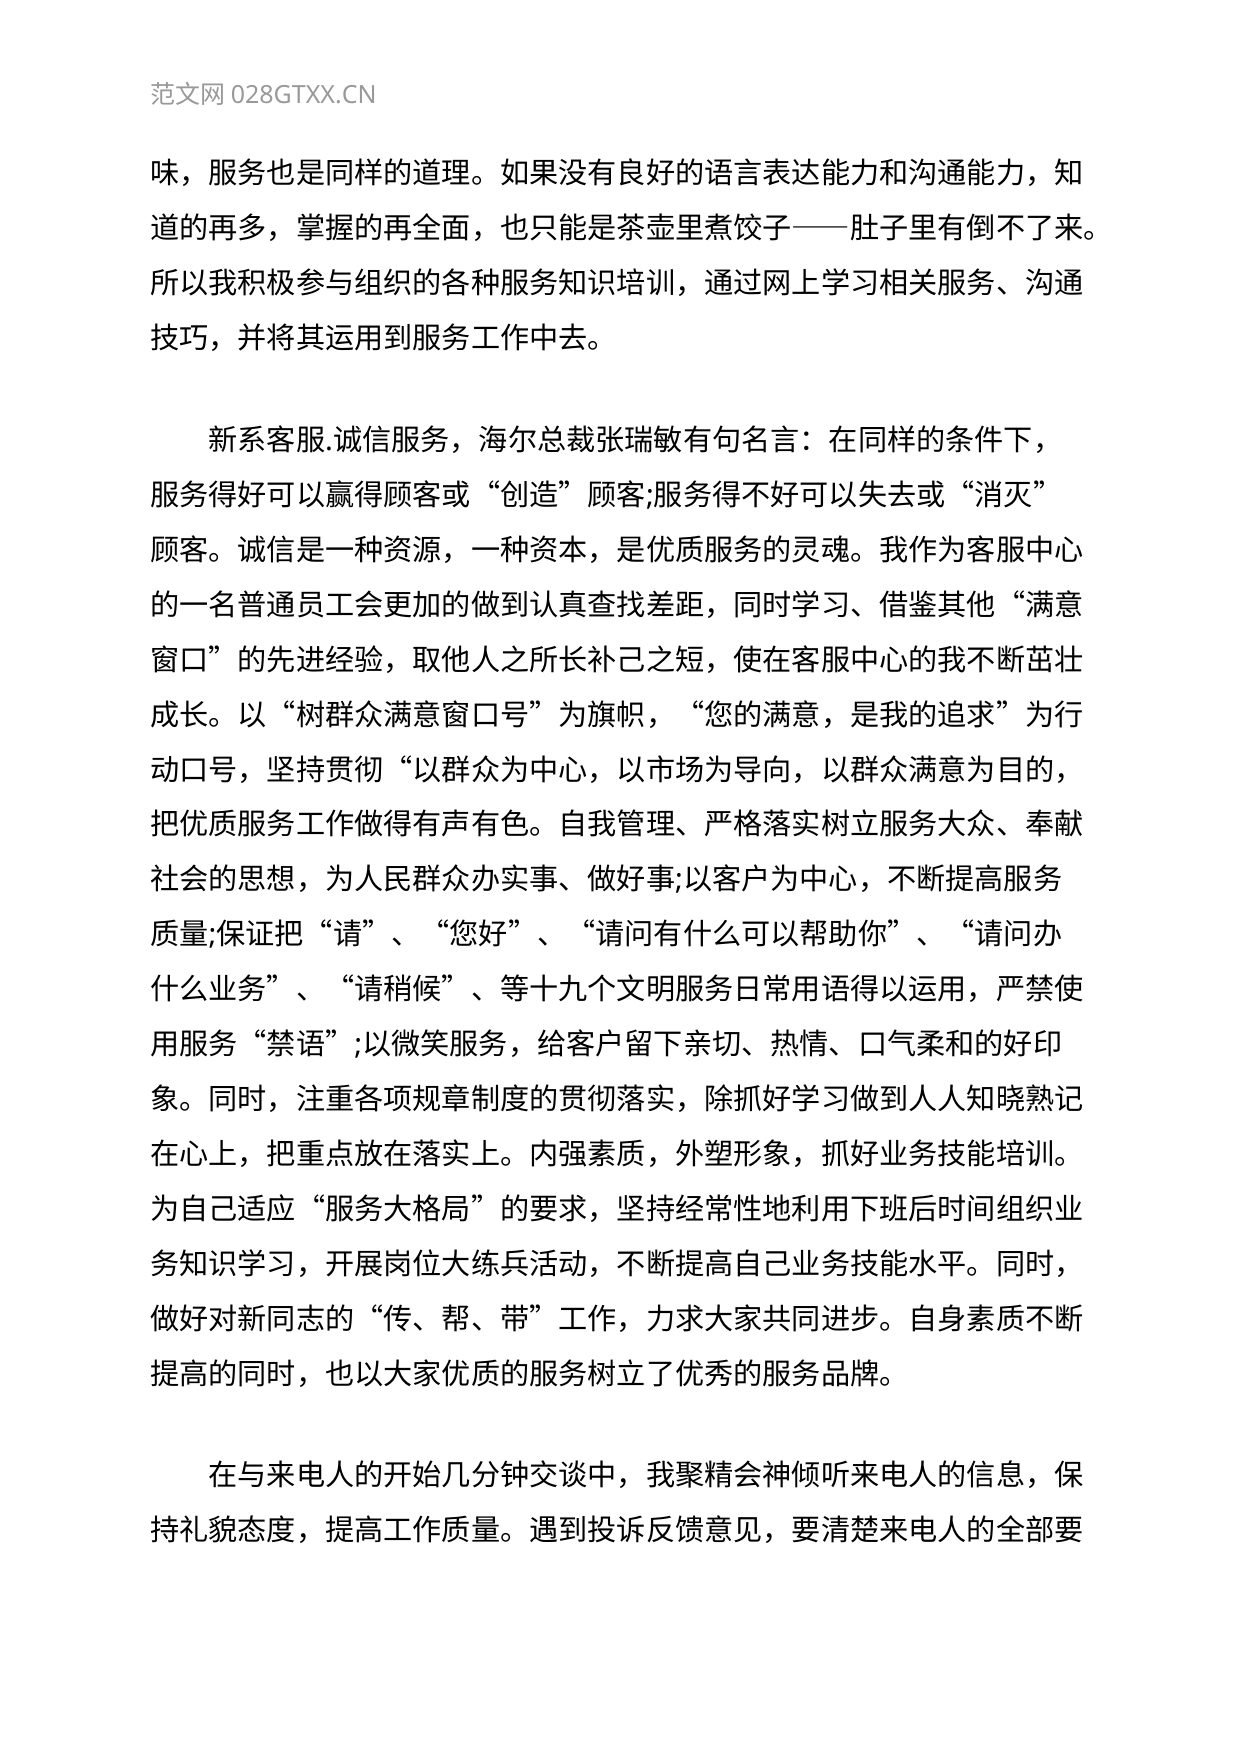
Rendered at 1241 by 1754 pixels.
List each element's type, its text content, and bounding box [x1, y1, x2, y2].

text 新系客服.诚信服务，海尔总裁张瑞敏有句名言：在同样的条件下，服务得好可以赢得顾客或“创造”顾客;服务得不好可以失去或“消灭”顾客。诚信是一种资源，一种资本，是优质服务的灵魂。我作为客服中心的一名普通员工会更加的做到认真查找差距，同时学习、借鉴其他“满意窗口”的先进经验，取他人之所长补己之短，使在客服中心的我不断茁壮成长。以“树群众满意窗口号”为旗帜，“您的满意，是我的追求”为行动口号，坚持贯彻“以群众为中心，以市场为导向，以群众满意为目的，把优质服务工作做得有声有色。自我管理、严格落实树立服务大众、奉献社会的思想，为人民群众办实事、做好事;以客户为中心，不断提高服务质量;保证把“请”、“您好”、“请问有什么可以帮助你”、“请问办什么业务”、“请稍候”、等十九个文明服务日常用语得以运用，严禁使用服务“禁语”;以微笑服务，给客户留下亲切、热情、口气柔和的好印象。同时，注重各项规章制度的贯彻落实，除抓好学习做到人人知晓熟记在心上，把重点放在落实上。内强素质，外塑形象，抓好业务技能培训。为自己适应“服务大格局”的要求，坚持经常性地利用下班后时间组织业务知识学习，开展岗位大练兵活动，不断提高自己业务技能水平。同时，做好对新同志的“传、帮、带”工作，力求大家共同进步。自身素质不断提高的同时，也以大家优质的服务树立了优秀的服务品牌。 [150, 416, 1090, 1392]
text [150, 1452, 1090, 1549]
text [150, 150, 1090, 357]
